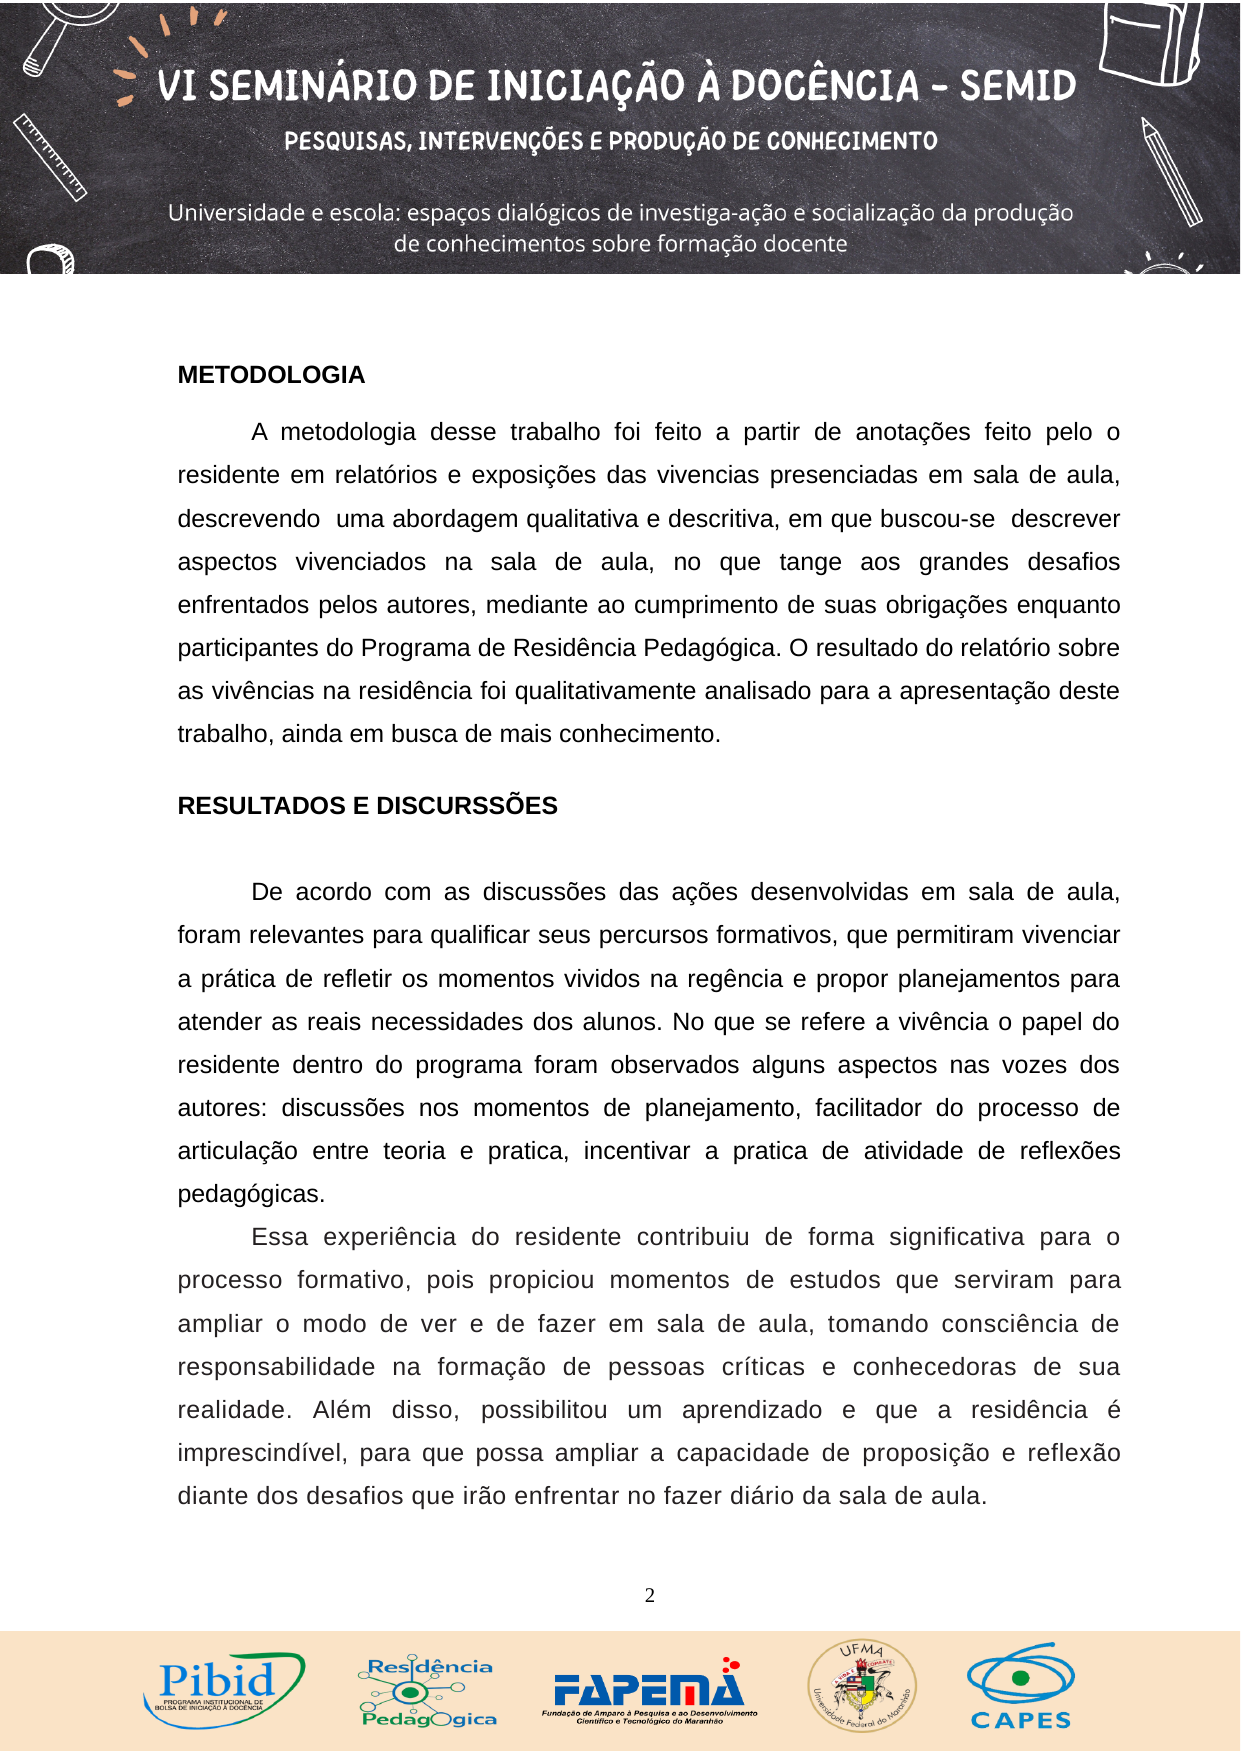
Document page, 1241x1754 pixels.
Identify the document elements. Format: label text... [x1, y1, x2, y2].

text Essa experiência do residente contribuiu de forma significativa para o processo formativo, pois propiciou momentos de estudos que serviram para ampliar o modo de ver e de fazer em sala de aula, tomando consciência de responsabilidade na formação de pessoas críticas e conhecedoras de sua realidade. Além disso, possibilitou um aprendizado e que a residência é imprescindível, para que possa ampliar a capacidade de proposição e reflexão diante dos desafios que irão enfrentar no fazer diário da sala de aula. [177, 1222, 1122, 1510]
text De acordo com as discussões das ações desenvolvidas em sala de aula, foram relevantes para qualificar seus percursos formativos, que permitiram vivenciar a prática de refletir os momentos vividos na regência e propor planejamentos para atender as reais necessidades dos alunos. No que se refere a vivência o papel do residente dentro do programa foram observados alguns aspectos nas vozes dos autores: discussões nos momentos de planejamento, facilitador do processo de articulação entre teoria e pratica, incentivar a pratica de atividade de reflexões pedagógicas. [177, 877, 1122, 1208]
picture [0, 1631, 1241, 1751]
text METODOLOGIA [177, 360, 1122, 388]
text RESULTADOS E DISCURSSÕES [177, 791, 1122, 820]
picture [0, 3, 1241, 274]
text A metodologia desse trabalho foi feito a partir de anotações feito pelo o residente em relatórios e exposições das vivencias presenciadas em sala de aula, descrevendo uma abordagem qualitativa e descritiva, em que buscou-se descrever aspectos vivenciados na sala de aula, no que tange aos grandes desafios enfrentados pelos autores, mediante ao cumprimento de suas obrigações enquanto participantes do Programa de Residência Pedagógica. O resultado do relatório sobre as vivências na residência foi qualitativamente analisado para a apresentação deste trabalho, ainda em busca de mais conhecimento. [177, 417, 1122, 748]
